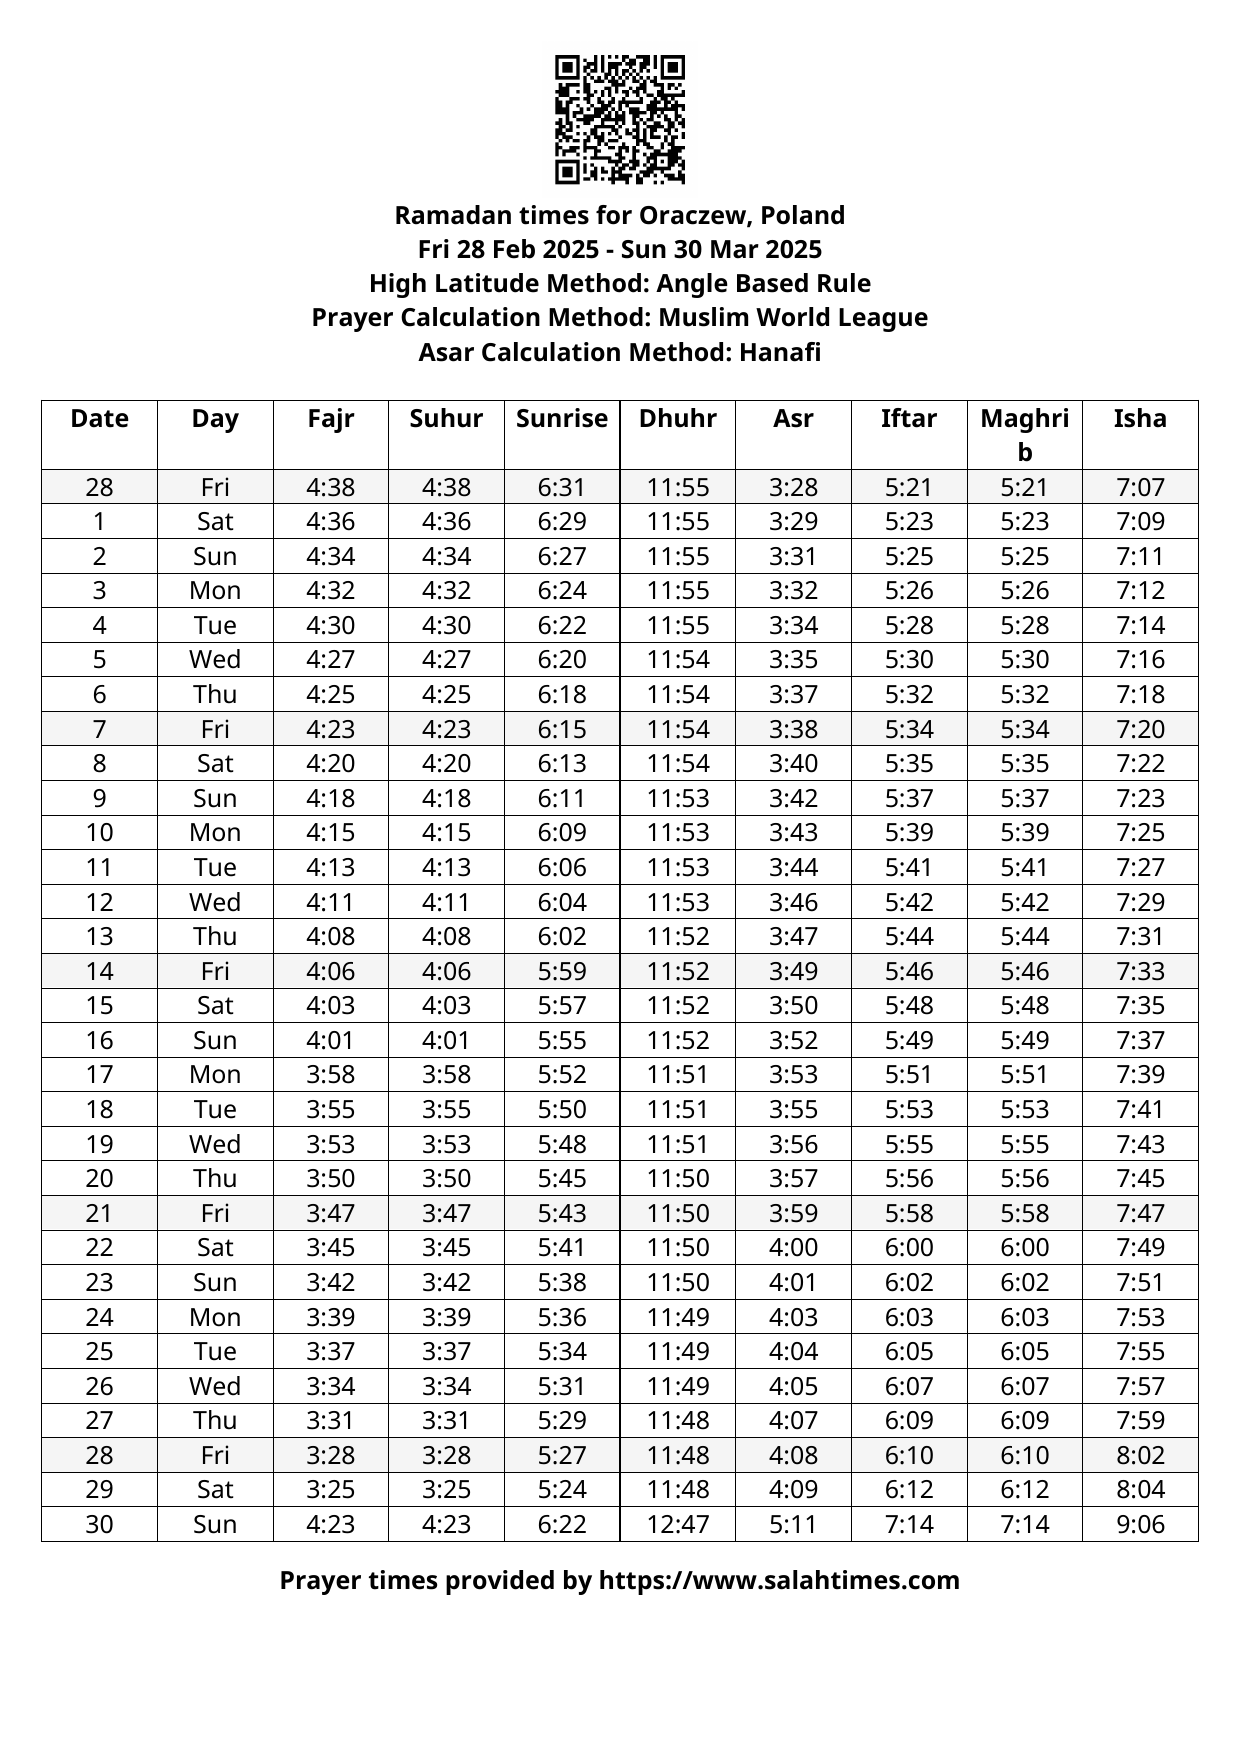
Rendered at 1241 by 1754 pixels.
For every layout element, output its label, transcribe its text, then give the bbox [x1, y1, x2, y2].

table_cell 6:24 [505, 574, 619, 607]
table_cell 5:39 [968, 816, 1082, 849]
table_cell 6:00 [852, 1231, 967, 1264]
table_cell 5:27 [505, 1438, 619, 1472]
table_cell 6:02 [852, 1265, 967, 1299]
table_cell 5:21 [968, 470, 1082, 503]
table_cell Fri [158, 712, 273, 745]
table_cell 3:44 [736, 850, 851, 884]
table_cell 11:50 [621, 1161, 735, 1195]
table_cell 4:08 [274, 919, 388, 953]
table_cell 6:07 [852, 1369, 967, 1402]
table_cell 11 [42, 850, 157, 884]
table_cell 3:31 [389, 1404, 504, 1437]
table_cell 16 [42, 1023, 157, 1057]
table_cell 1 [42, 504, 157, 538]
table_cell 7:23 [1083, 781, 1198, 814]
table_cell 11:50 [621, 1196, 735, 1229]
table_cell Thu [158, 1404, 273, 1437]
table_cell 7:29 [1083, 885, 1198, 918]
table_cell 5:45 [505, 1161, 619, 1195]
table_cell 5:58 [968, 1196, 1082, 1229]
table_cell 5:34 [852, 712, 967, 745]
table_cell Fri [158, 1196, 273, 1229]
table_cell 6:04 [505, 885, 619, 918]
table_cell 3:45 [389, 1231, 504, 1264]
table_cell 5:28 [852, 608, 967, 642]
table_cell 3:25 [389, 1473, 504, 1506]
table_cell 11:49 [621, 1334, 735, 1368]
table_cell 5:25 [968, 539, 1082, 572]
table_cell 3:28 [274, 1438, 388, 1472]
table_cell 11:52 [621, 989, 735, 1022]
table_header Asr [736, 401, 851, 469]
table_cell 3:28 [736, 470, 851, 503]
table_cell 6:15 [505, 712, 619, 745]
table_cell 5:46 [968, 954, 1082, 987]
table_cell 4:25 [274, 677, 388, 711]
table_cell 4:18 [274, 781, 388, 814]
text High Latitude Method: Angle Based Rule [42, 266, 1198, 300]
table_header Iftar [852, 401, 967, 469]
table_cell 7:43 [1083, 1127, 1198, 1160]
table_cell 5:42 [968, 885, 1082, 918]
table_cell Sat [158, 504, 273, 538]
table_cell 7:33 [1083, 954, 1198, 987]
table_cell 3:34 [736, 608, 851, 642]
table_cell 7:14 [968, 1507, 1082, 1541]
picture [542, 41, 699, 198]
table_cell Tue [158, 1334, 273, 1368]
table_cell 7:27 [1083, 850, 1198, 884]
table_cell 3:42 [389, 1265, 504, 1299]
table_cell 11:48 [621, 1473, 735, 1506]
table_cell 5:30 [852, 643, 967, 676]
table_cell 11:55 [621, 574, 735, 607]
table_cell 4:30 [274, 608, 388, 642]
table_cell 5:56 [968, 1161, 1082, 1195]
table_cell 4:00 [736, 1231, 851, 1264]
table_cell 7:49 [1083, 1231, 1198, 1264]
table_cell 11:51 [621, 1127, 735, 1160]
table_cell 21 [42, 1196, 157, 1229]
table_cell 6:06 [505, 850, 619, 884]
table_cell 6:29 [505, 504, 619, 538]
table_cell 5:29 [505, 1404, 619, 1437]
table_cell 11:55 [621, 608, 735, 642]
table_cell 5:42 [852, 885, 967, 918]
table_cell 5:52 [505, 1058, 619, 1091]
table_cell 4:08 [389, 919, 504, 953]
table_cell 4:13 [274, 850, 388, 884]
table_cell 4:03 [274, 989, 388, 1022]
table_cell 11:52 [621, 1023, 735, 1057]
table_cell 6:03 [852, 1300, 967, 1333]
table_cell 7:45 [1083, 1161, 1198, 1195]
table_cell 4:03 [389, 989, 504, 1022]
table_cell 7:41 [1083, 1092, 1198, 1126]
table_cell 3:40 [736, 746, 851, 780]
table_cell 5:26 [852, 574, 967, 607]
table_cell 6:22 [505, 1507, 619, 1541]
table_cell 4:06 [389, 954, 504, 987]
table_cell 4:01 [736, 1265, 851, 1299]
table_cell Tue [158, 608, 273, 642]
table_cell 4:08 [736, 1438, 851, 1472]
text Prayer Calculation Method: Muslim World League [42, 300, 1198, 334]
table_cell 4:32 [274, 574, 388, 607]
table_header Dhuhr [621, 401, 735, 469]
table_cell 7:25 [1083, 816, 1198, 849]
table_cell 5:48 [968, 989, 1082, 1022]
table_cell 6:31 [505, 470, 619, 503]
table_cell 5:51 [852, 1058, 967, 1091]
table_cell 3:43 [736, 816, 851, 849]
table_cell 4:09 [736, 1473, 851, 1506]
table_cell 11:49 [621, 1300, 735, 1333]
table_cell 11:54 [621, 677, 735, 711]
table_cell Mon [158, 1300, 273, 1333]
table_cell 5:48 [505, 1127, 619, 1160]
table_cell 7:57 [1083, 1369, 1198, 1402]
table_cell 20 [42, 1161, 157, 1195]
table_cell Sat [158, 989, 273, 1022]
table_cell Mon [158, 816, 273, 849]
table_cell Mon [158, 1058, 273, 1091]
table_cell 5:21 [852, 470, 967, 503]
table_cell 4:23 [389, 712, 504, 745]
table_cell 5:46 [852, 954, 967, 987]
table_header Sunrise [505, 401, 619, 469]
table_cell 11:55 [621, 470, 735, 503]
table_cell 6:10 [852, 1438, 967, 1472]
table_cell 4:01 [389, 1023, 504, 1057]
table_cell 5:28 [968, 608, 1082, 642]
table_cell 3:29 [736, 504, 851, 538]
table_cell 5:23 [968, 504, 1082, 538]
table_cell 3:52 [736, 1023, 851, 1057]
table_cell 6:10 [968, 1438, 1082, 1472]
table_cell 3:53 [736, 1058, 851, 1091]
table_cell 6:09 [852, 1404, 967, 1437]
table_cell 5:31 [505, 1369, 619, 1402]
table_cell 4:03 [736, 1300, 851, 1333]
table_cell 22 [42, 1231, 157, 1264]
table_cell 28 [42, 1438, 157, 1472]
table_cell 4:05 [736, 1369, 851, 1402]
table_cell 5:38 [505, 1265, 619, 1299]
table_cell 3:37 [274, 1334, 388, 1368]
table_cell 7:22 [1083, 746, 1198, 780]
table_cell 8:02 [1083, 1438, 1198, 1472]
table_cell 5:41 [968, 850, 1082, 884]
table_cell 3:50 [736, 989, 851, 1022]
table_cell 4:01 [274, 1023, 388, 1057]
table_cell 4:20 [274, 746, 388, 780]
table_cell 5:32 [968, 677, 1082, 711]
table_cell 6:09 [968, 1404, 1082, 1437]
table_cell 11:54 [621, 712, 735, 745]
table_cell 5:48 [852, 989, 967, 1022]
table_cell 30 [42, 1507, 157, 1541]
table_cell 25 [42, 1334, 157, 1368]
table_cell 5:55 [968, 1127, 1082, 1160]
table_cell 23 [42, 1265, 157, 1299]
table_cell 9:06 [1083, 1507, 1198, 1541]
table_cell 5:37 [852, 781, 967, 814]
table_cell 3:47 [736, 919, 851, 953]
table_cell 7:18 [1083, 677, 1198, 711]
table_cell 3 [42, 574, 157, 607]
table_cell 11:53 [621, 816, 735, 849]
text Fri 28 Feb 2025 - Sun 30 Mar 2025 [42, 232, 1198, 266]
table_cell Wed [158, 885, 273, 918]
table_cell 13 [42, 919, 157, 953]
table_cell 5:30 [968, 643, 1082, 676]
table_cell 2 [42, 539, 157, 572]
table_cell Sat [158, 1473, 273, 1506]
table_cell 26 [42, 1369, 157, 1402]
table_cell 7:35 [1083, 989, 1198, 1022]
table_cell 3:42 [736, 781, 851, 814]
table_cell 4:30 [389, 608, 504, 642]
table_cell 6:02 [968, 1265, 1082, 1299]
table_cell 11:50 [621, 1265, 735, 1299]
table_cell 4 [42, 608, 157, 642]
table_cell Fri [158, 470, 273, 503]
table_cell 7:53 [1083, 1300, 1198, 1333]
table_cell 3:42 [274, 1265, 388, 1299]
table_cell 5:35 [852, 746, 967, 780]
table_cell 3:31 [274, 1404, 388, 1437]
table_cell 15 [42, 989, 157, 1022]
table_cell Sat [158, 746, 273, 780]
table_cell 5:56 [852, 1161, 967, 1195]
table_cell Mon [158, 574, 273, 607]
table_cell Sun [158, 781, 273, 814]
table_cell 3:35 [736, 643, 851, 676]
table_cell 6:09 [505, 816, 619, 849]
table_cell 12 [42, 885, 157, 918]
table_cell 4:27 [389, 643, 504, 676]
table_cell 7:59 [1083, 1404, 1198, 1437]
table_cell 11:53 [621, 850, 735, 884]
table_cell 4:13 [389, 850, 504, 884]
table_cell 10 [42, 816, 157, 849]
table_cell 3:32 [736, 574, 851, 607]
table_cell 3:53 [389, 1127, 504, 1160]
table_cell 5:59 [505, 954, 619, 987]
table_cell 3:39 [274, 1300, 388, 1333]
table_cell 6:13 [505, 746, 619, 780]
table_cell 5:44 [852, 919, 967, 953]
table_cell 5:23 [852, 504, 967, 538]
table_cell Wed [158, 643, 273, 676]
table_cell 5:34 [968, 712, 1082, 745]
table_cell 7:47 [1083, 1196, 1198, 1229]
table_cell 5:26 [968, 574, 1082, 607]
table_cell 5:44 [968, 919, 1082, 953]
table_cell 24 [42, 1300, 157, 1333]
table_cell 28 [42, 470, 157, 503]
table_cell 6:22 [505, 608, 619, 642]
table_cell 4:15 [274, 816, 388, 849]
table_cell 8 [42, 746, 157, 780]
table_cell 4:34 [274, 539, 388, 572]
table_cell 6:05 [852, 1334, 967, 1368]
table_cell 5 [42, 643, 157, 676]
table_header Day [158, 401, 273, 469]
table_cell 5:41 [852, 850, 967, 884]
table_cell Fri [158, 1438, 273, 1472]
table_cell 5:55 [505, 1023, 619, 1057]
table_cell 6:11 [505, 781, 619, 814]
table_cell 11:50 [621, 1231, 735, 1264]
text Ramadan times for Oraczew, Poland [42, 198, 1198, 232]
table_cell 11:55 [621, 504, 735, 538]
table_cell 5:53 [852, 1092, 967, 1126]
table_header Date [42, 401, 157, 469]
table_cell Thu [158, 919, 273, 953]
table_cell 5:41 [505, 1231, 619, 1264]
table_cell 3:50 [274, 1161, 388, 1195]
table_cell 7:14 [1083, 608, 1198, 642]
table_cell 3:59 [736, 1196, 851, 1229]
table_cell 5:35 [968, 746, 1082, 780]
table_header Isha [1083, 401, 1198, 469]
table_cell 7:37 [1083, 1023, 1198, 1057]
table_cell 3:55 [736, 1092, 851, 1126]
table_cell 6 [42, 677, 157, 711]
table_cell 4:04 [736, 1334, 851, 1368]
table_cell Sun [158, 1023, 273, 1057]
table_cell 3:58 [274, 1058, 388, 1091]
table_cell Sun [158, 539, 273, 572]
table_cell 6:00 [968, 1231, 1082, 1264]
table_cell 11:49 [621, 1369, 735, 1402]
table_cell Thu [158, 1161, 273, 1195]
table_cell 5:32 [852, 677, 967, 711]
table_cell 3:50 [389, 1161, 504, 1195]
table_cell 6:03 [968, 1300, 1082, 1333]
table_cell 5:43 [505, 1196, 619, 1229]
table_cell Thu [158, 677, 273, 711]
table_cell 7:12 [1083, 574, 1198, 607]
table_cell 6:07 [968, 1369, 1082, 1402]
table_cell 11:55 [621, 539, 735, 572]
table_cell 3:57 [736, 1161, 851, 1195]
table_cell 5:11 [736, 1507, 851, 1541]
table_cell 3:37 [736, 677, 851, 711]
table_cell 3:58 [389, 1058, 504, 1091]
table_cell 12:47 [621, 1507, 735, 1541]
table_cell 6:02 [505, 919, 619, 953]
table_cell Fri [158, 954, 273, 987]
table_cell 7:11 [1083, 539, 1198, 572]
table_cell 5:58 [852, 1196, 967, 1229]
table_cell 11:52 [621, 954, 735, 987]
table_cell 6:18 [505, 677, 619, 711]
table_cell 3:31 [736, 539, 851, 572]
table_cell 18 [42, 1092, 157, 1126]
table_cell 6:20 [505, 643, 619, 676]
table_cell Wed [158, 1369, 273, 1402]
table_cell 11:51 [621, 1058, 735, 1091]
table_cell 4:38 [274, 470, 388, 503]
table_cell 7:07 [1083, 470, 1198, 503]
table_cell 8:04 [1083, 1473, 1198, 1506]
table_cell Tue [158, 850, 273, 884]
table_cell 7:14 [852, 1507, 967, 1541]
table_cell 7 [42, 712, 157, 745]
table_cell 3:25 [274, 1473, 388, 1506]
table_cell 5:50 [505, 1092, 619, 1126]
table_cell 3:39 [389, 1300, 504, 1333]
table_cell 29 [42, 1473, 157, 1506]
table_cell 3:34 [274, 1369, 388, 1402]
table_cell 3:45 [274, 1231, 388, 1264]
table_cell 3:53 [274, 1127, 388, 1160]
table_cell Sun [158, 1265, 273, 1299]
table_cell 7:09 [1083, 504, 1198, 538]
table_cell 27 [42, 1404, 157, 1437]
table_cell 5:49 [968, 1023, 1082, 1057]
table_cell 6:05 [968, 1334, 1082, 1368]
table_cell 4:23 [274, 712, 388, 745]
table_cell 5:36 [505, 1300, 619, 1333]
table_cell 11:54 [621, 746, 735, 780]
table_cell 11:52 [621, 919, 735, 953]
table_cell 4:15 [389, 816, 504, 849]
table_cell 3:46 [736, 885, 851, 918]
table_cell 3:55 [274, 1092, 388, 1126]
table_cell 7:31 [1083, 919, 1198, 953]
table_cell 3:28 [389, 1438, 504, 1472]
table_cell 9 [42, 781, 157, 814]
table_cell 4:11 [274, 885, 388, 918]
table_cell 3:56 [736, 1127, 851, 1160]
table_cell 5:57 [505, 989, 619, 1022]
table_cell 11:48 [621, 1438, 735, 1472]
table_cell 11:53 [621, 781, 735, 814]
table_cell 4:32 [389, 574, 504, 607]
table_cell 3:55 [389, 1092, 504, 1126]
table_cell 11:53 [621, 885, 735, 918]
table_cell Sat [158, 1231, 273, 1264]
table_cell 3:47 [274, 1196, 388, 1229]
table_cell 3:34 [389, 1369, 504, 1402]
table_cell 4:11 [389, 885, 504, 918]
table_cell 4:20 [389, 746, 504, 780]
table_cell 14 [42, 954, 157, 987]
table_cell 4:36 [274, 504, 388, 538]
table_cell 19 [42, 1127, 157, 1160]
table_cell 5:49 [852, 1023, 967, 1057]
table_cell 4:25 [389, 677, 504, 711]
table_cell 5:37 [968, 781, 1082, 814]
text Prayer times provided by https://www.salahtimes.com [42, 1563, 1198, 1597]
table_cell 4:23 [389, 1507, 504, 1541]
table_cell 4:38 [389, 470, 504, 503]
table_cell 4:34 [389, 539, 504, 572]
table_cell 7:16 [1083, 643, 1198, 676]
table_cell 11:54 [621, 643, 735, 676]
table_cell 4:18 [389, 781, 504, 814]
table_cell 5:25 [852, 539, 967, 572]
table_cell 3:38 [736, 712, 851, 745]
table_cell 5:39 [852, 816, 967, 849]
table_header Suhur [389, 401, 504, 469]
table_cell 5:34 [505, 1334, 619, 1368]
table_cell 11:48 [621, 1404, 735, 1437]
table_cell 5:55 [852, 1127, 967, 1160]
table_cell 5:51 [968, 1058, 1082, 1091]
table_cell 5:24 [505, 1473, 619, 1506]
table_cell 4:07 [736, 1404, 851, 1437]
table_cell 3:47 [389, 1196, 504, 1229]
table_cell 3:37 [389, 1334, 504, 1368]
table_cell 4:27 [274, 643, 388, 676]
table_cell Tue [158, 1092, 273, 1126]
table_cell 6:27 [505, 539, 619, 572]
table_cell Wed [158, 1127, 273, 1160]
table_cell 5:53 [968, 1092, 1082, 1126]
table_cell Sun [158, 1507, 273, 1541]
table_cell 7:55 [1083, 1334, 1198, 1368]
table_cell 7:20 [1083, 712, 1198, 745]
table_cell 6:12 [968, 1473, 1082, 1506]
table_cell 4:36 [389, 504, 504, 538]
table_cell 6:12 [852, 1473, 967, 1506]
table_header Fajr [274, 401, 388, 469]
table_cell 3:49 [736, 954, 851, 987]
text Asar Calculation Method: Hanafi [42, 334, 1198, 368]
table_cell 17 [42, 1058, 157, 1091]
table_cell 7:51 [1083, 1265, 1198, 1299]
table_cell 11:51 [621, 1092, 735, 1126]
table_cell 4:23 [274, 1507, 388, 1541]
table_cell 7:39 [1083, 1058, 1198, 1091]
table_cell 4:06 [274, 954, 388, 987]
table_header Maghrib [968, 401, 1082, 469]
